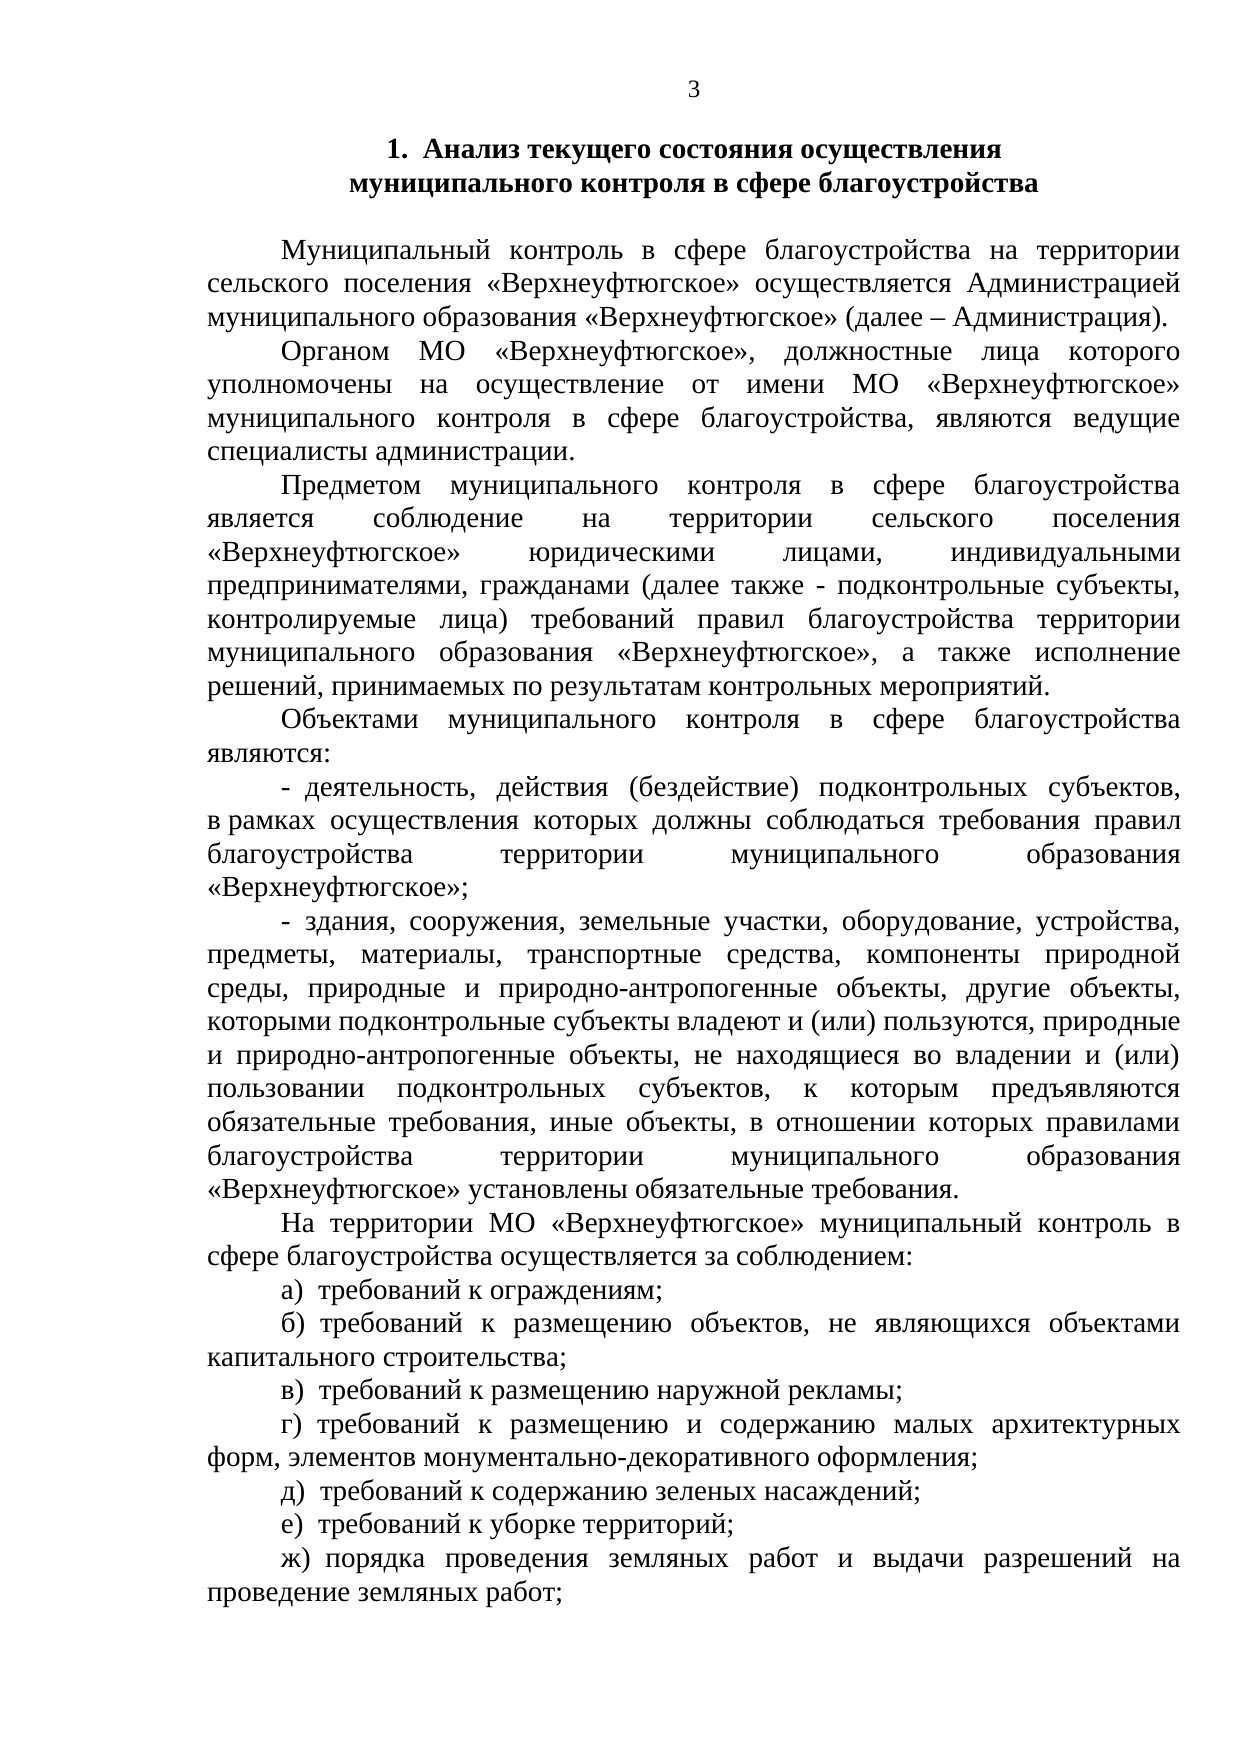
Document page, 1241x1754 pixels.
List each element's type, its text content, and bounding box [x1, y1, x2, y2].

text в) требований к размещению наружной рекламы; [207, 1372, 1181, 1406]
text Органом МО «Верхнеуфтюгское», должностные лица которого уполномочены на осуществление от имени МО «Верхнеуфтюгское» муниципального контроля в сфере благоустройства, являются ведущие специалисты администрации. [207, 333, 1181, 467]
text г) требований к размещению и содержанию малых архитектурных форм, элементов монументально-декоративного оформления; [207, 1406, 1181, 1473]
text ж) порядка проведения земляных работ и выдачи разрешений на проведение земляных работ; [207, 1540, 1181, 1607]
text Предметом муниципального контроля в сфере благоустройства является соблюдение на территории сельского поселения «Верхнеуфтюгское» юридическими лицами, индивидуальными предпринимателями, гражданами (далее также - подконтрольные субъекты, контролируемые лица) требований правил благоустройства территории муниципального образования «Верхнеуфтюгское», а также исполнение решений, принимаемых по результатам контрольных мероприятий. [207, 467, 1181, 702]
text 1. Анализ текущего состояния осуществления [207, 131, 1181, 165]
text Объектами муниципального контроля в сфере благоустройства являются: [207, 702, 1181, 769]
text а) требований к ограждениям; [207, 1272, 1181, 1305]
text Муниципальный контроль в сфере благоустройства на территории сельского поселения «Верхнеуфтюгское» осуществляется Администрацией муниципального образования «Верхнеуфтюгское» (далее – Администрация). [207, 232, 1181, 333]
text муниципального контроля в сфере благоустройства [207, 165, 1181, 198]
text - деятельность, действия (бездействие) подконтрольных субъектов, в рамках осуществления которых должны соблюдаться требования правил благоустройства территории муниципального образования «Верхнеуфтюгское»; [207, 769, 1181, 903]
text е) требований к уборке территорий; [207, 1507, 1181, 1540]
text - здания, сооружения, земельные участки, оборудование, устройства, предметы, материалы, транспортные средства, компоненты природной среды, природные и природно-антропогенные объекты, другие объекты, которыми подконтрольные субъекты владеют и (или) пользуются, природные и природно-антропогенные объекты, не находящиеся во владении и (или) пользовании подконтрольных субъектов, к которым предъявляются обязательные требования, иные объекты, в отношении которых правилами благоустройства территории муниципального образования «Верхнеуфтюгское» установлены обязательные требования. [207, 903, 1181, 1205]
text На территории МО «Верхнеуфтюгское» муниципальный контроль в сфере благоустройства осуществляется за соблюдением: [207, 1205, 1181, 1272]
text д) требований к содержанию зеленых насаждений; [207, 1473, 1181, 1507]
text б) требований к размещению объектов, не являющихся объектами капитального строительства; [207, 1305, 1181, 1372]
